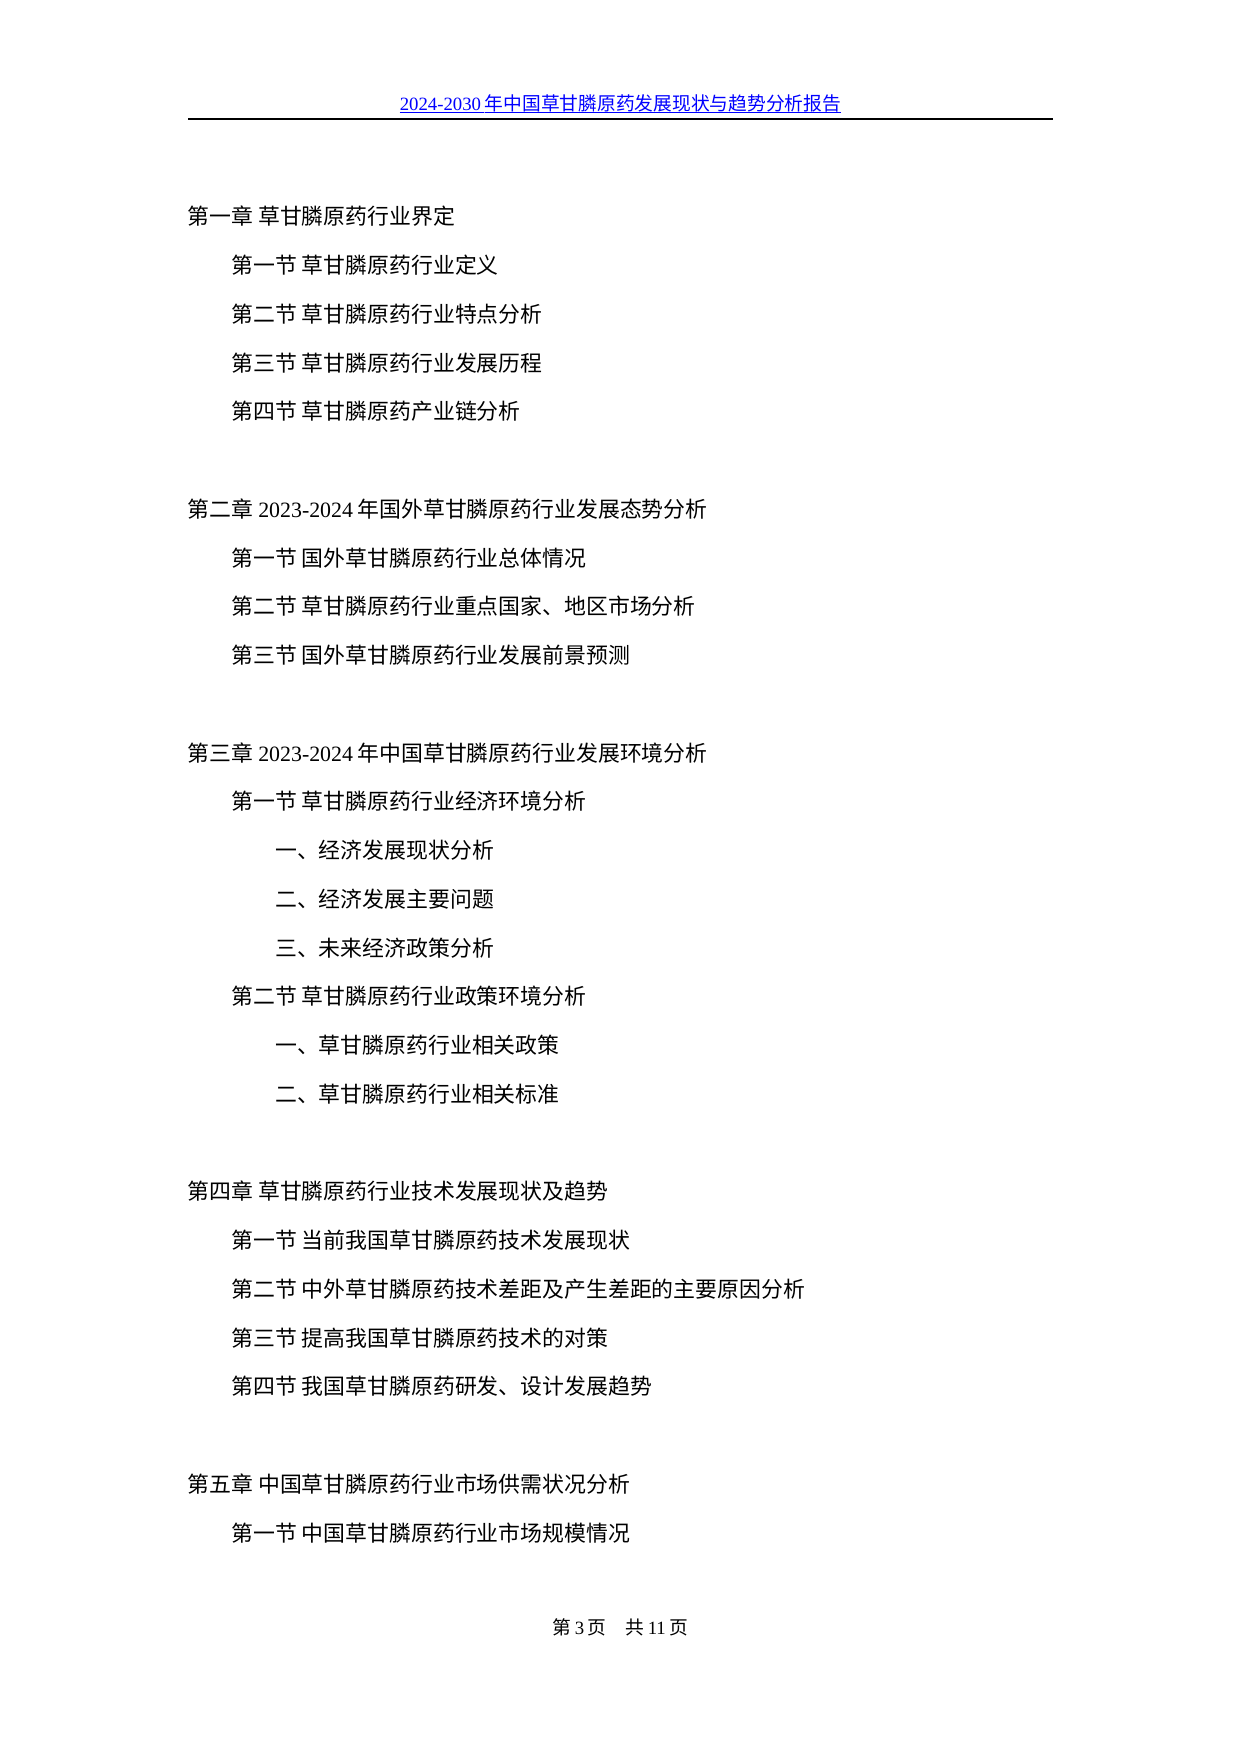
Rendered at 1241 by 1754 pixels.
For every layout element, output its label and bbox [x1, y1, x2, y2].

text [187, 150, 1053, 1548]
